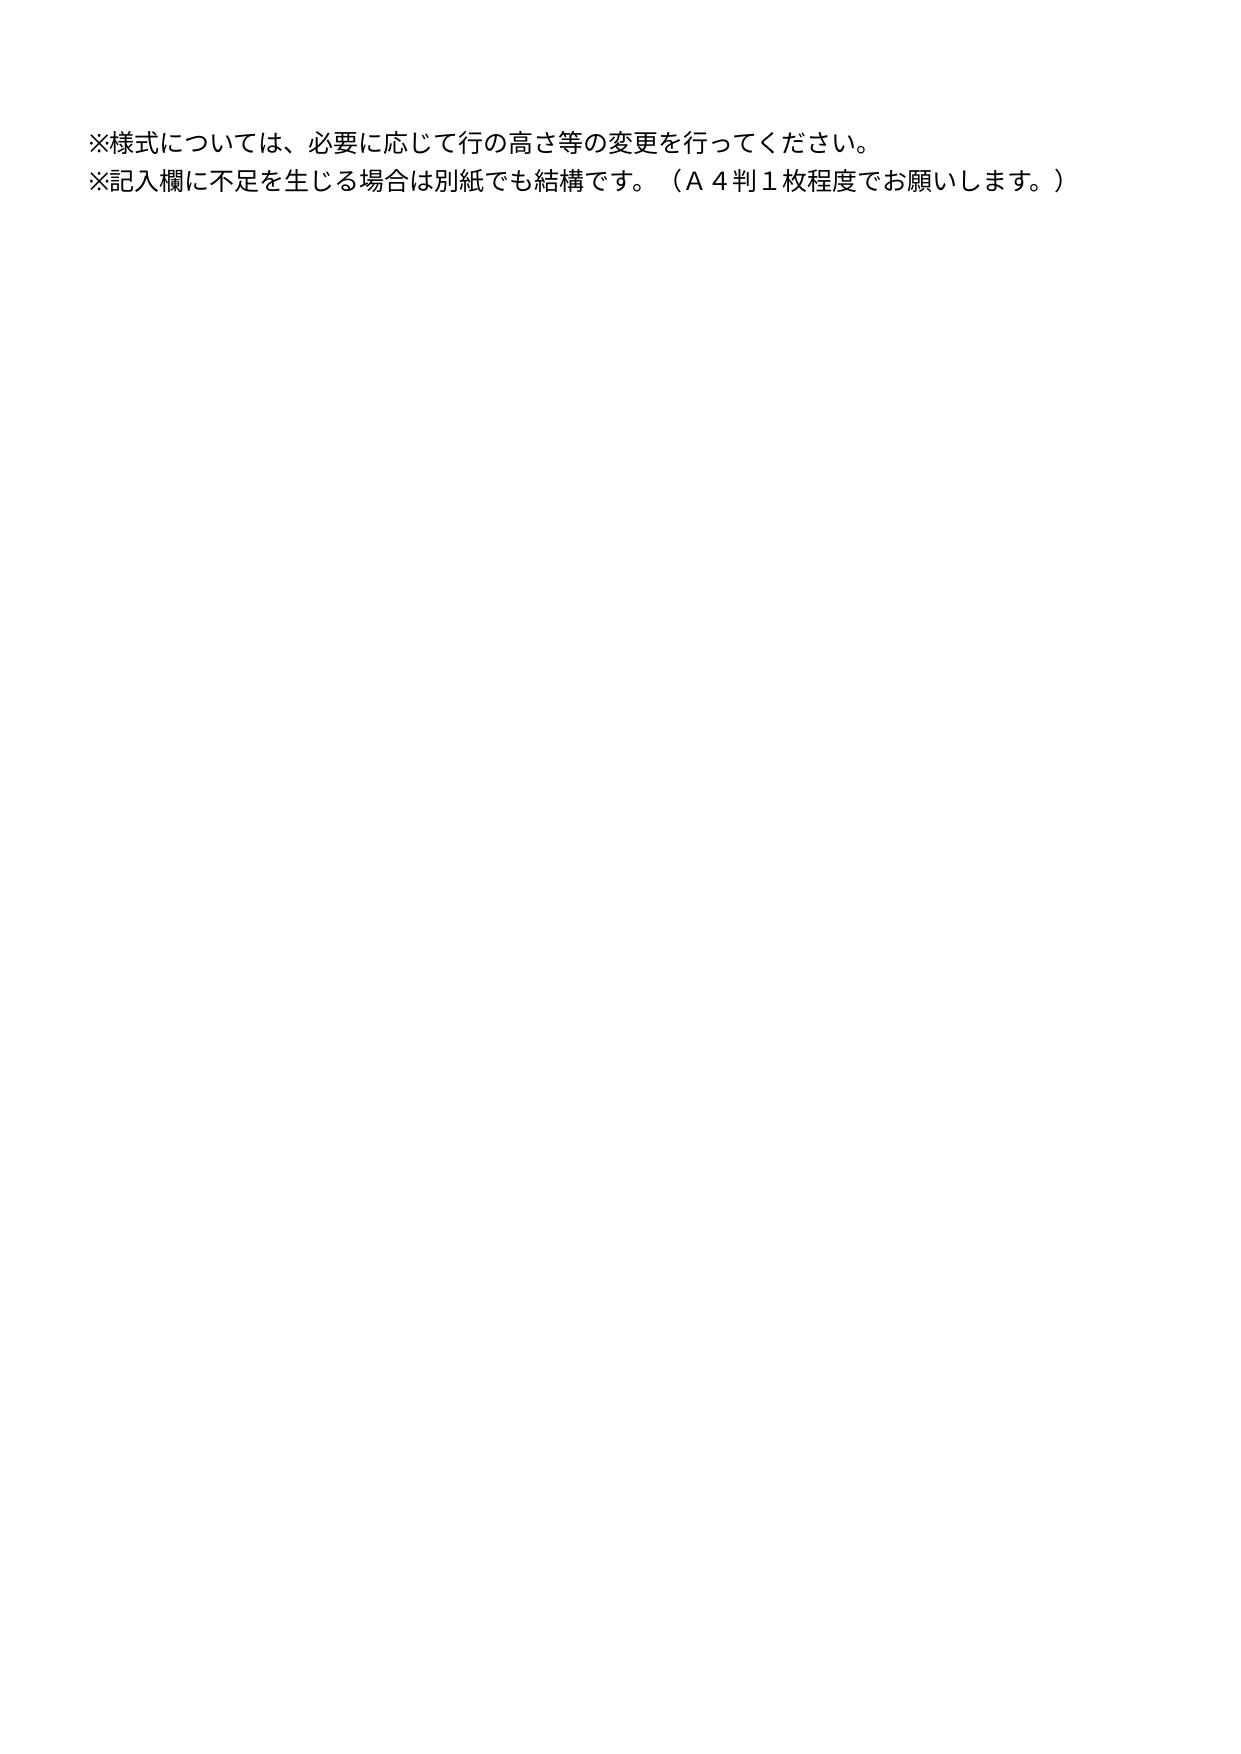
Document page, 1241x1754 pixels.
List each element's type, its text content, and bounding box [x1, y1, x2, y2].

text ※記入欄に不足を生じる場合は別紙でも結構です。（Ａ４判１枚程度でお願いします。）様式第２号（第７条関係） [89, 160, 1152, 198]
text ※様式については、必要に応じて行の高さ等の変更を行ってください。 [89, 123, 1152, 160]
